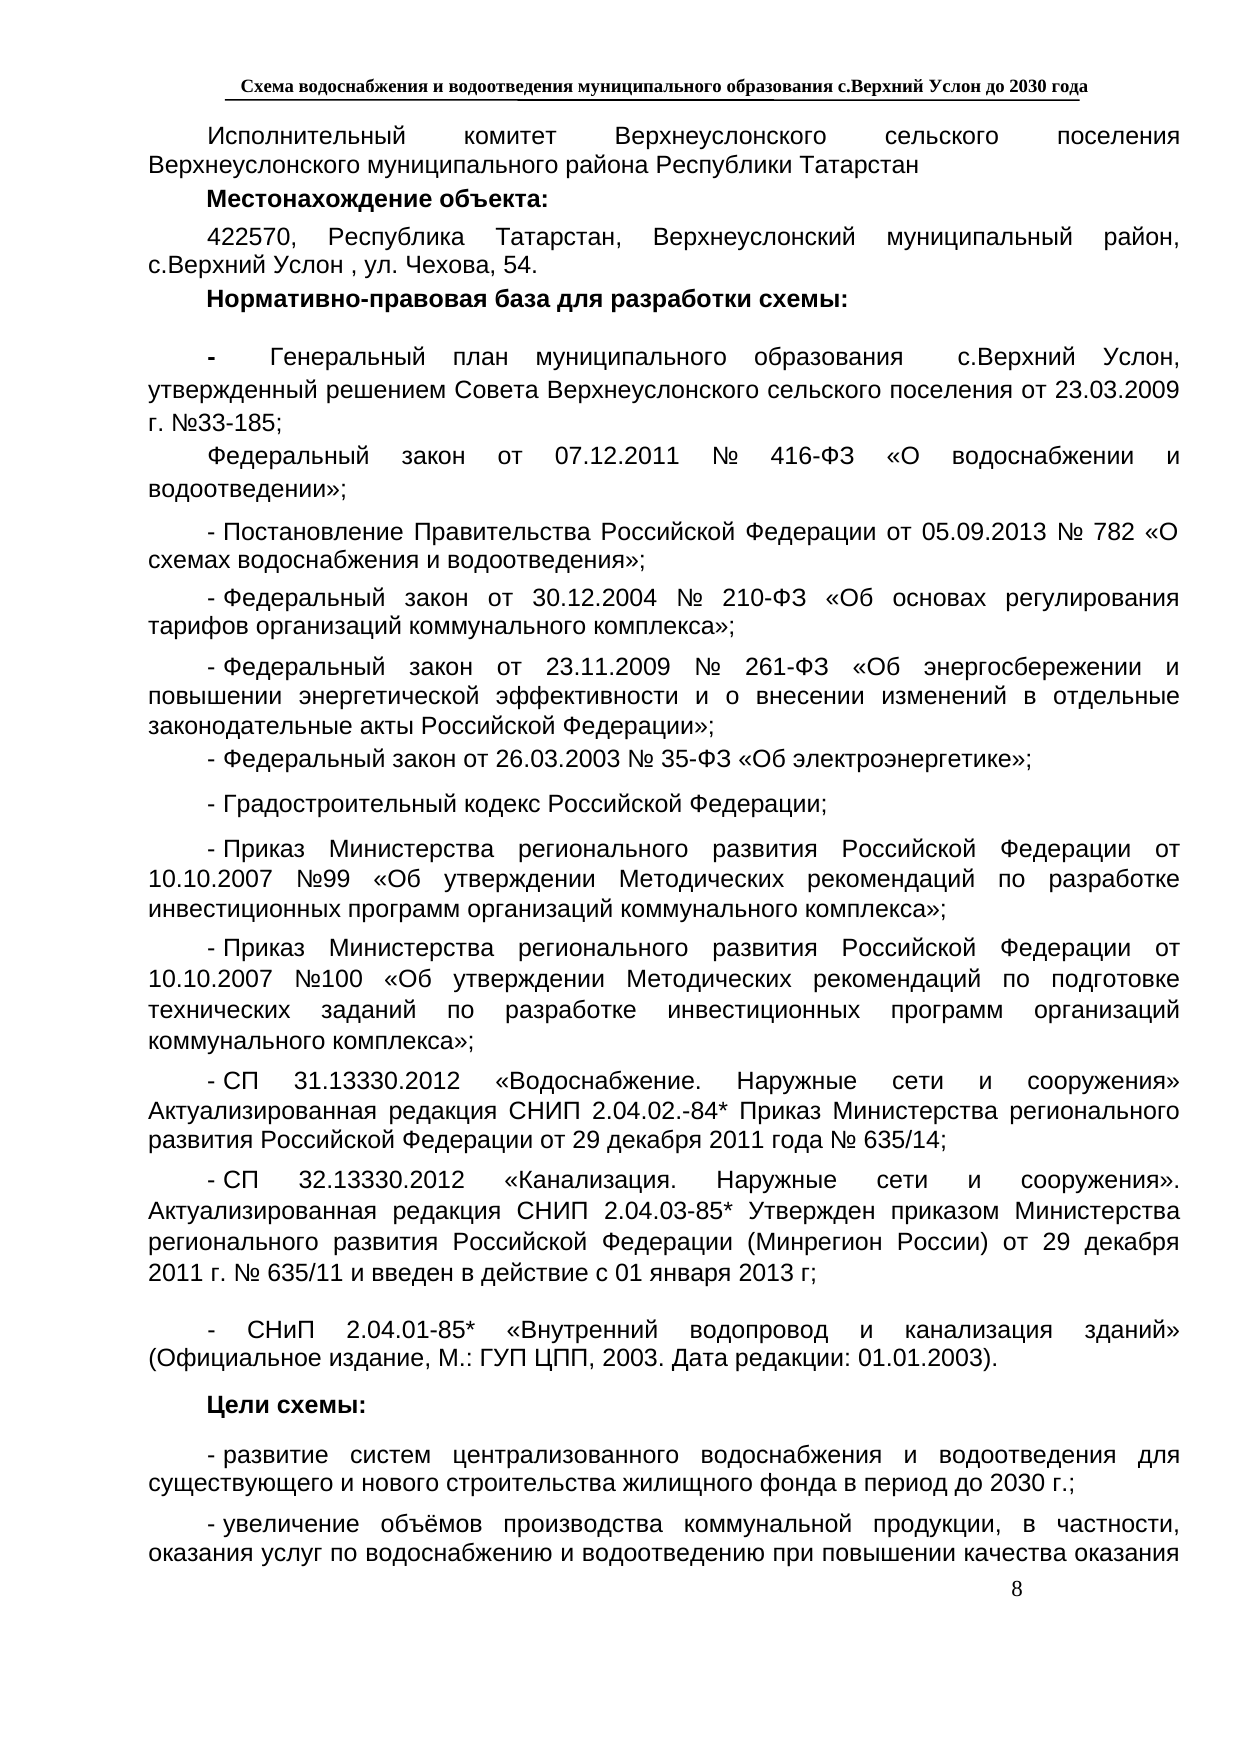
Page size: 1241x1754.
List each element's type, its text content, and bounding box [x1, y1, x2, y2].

text Местонахождение объекта: [206, 184, 1181, 213]
list Федеральный закон от 26.03.2003 № 35-ФЗ «Об электроэнергетике»; [207, 744, 1181, 773]
text Нормативно-правовая база для разработки схемы: [206, 284, 1181, 313]
list СП 31.13330.2012 «Водоснабжение. Наружные сети и сооружения» Актуализированная редакция СНИП 2.04.02.-84* Приказ Министерства регионального развития Российской Федерации от 29 декабря 2011 года № 635/14; [148, 1066, 1181, 1154]
text - СНиП 2.04.01-85* «Внутренний водопровод и канализация зданий» (Официальное издание, М.: ГУП ЦПП, 2003. Дата редакции: 01.01.2003). [148, 1317, 1181, 1372]
text Исполнительный комитет Верхнеуслонского сельского поселения Верхнеуслонского муниципального района Республики Татарстан [148, 121, 1181, 179]
list Федеральный закон от 30.12.2004 № 210-ФЗ «Об основах регулирования тарифов организаций коммунального комплекса»; [148, 585, 1181, 640]
text Цели схемы: [206, 1390, 1181, 1419]
list Федеральный закон от 23.11.2009 № 261-ФЗ «Об энергосбережении и повышении энергетической эффективности и о внесении изменений в отдельные законодательные акты Российской Федерации»; [148, 651, 1181, 740]
text 422570, Республика Татарстан, Верхнеуслонский муниципальный район, с.Верхний Услон , ул. Чехова, 54. [148, 223, 1181, 278]
list развитие систем централизованного водоснабжения и водоотведения для существующего и нового строительства жилищного фонда в период до 2030 г.; [148, 1442, 1181, 1497]
text - Генеральный план муниципального образования с.Верхний Услон, утвержденный решением Совета Верхнеуслонского сельского поселения от 23.03.2009 г. №33-185; [148, 342, 1181, 437]
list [148, 1508, 1181, 1567]
list Приказ Министерства регионального развития Российской Федерации от 10.10.2007 №99 «Об утверждении Методических рекомендаций по разработке инвестиционных программ организаций коммунального комплекса»; [148, 834, 1181, 922]
list Постановление Правительства Российской Федерации от 05.09.2013 № 782 «О схемах водоснабжения и водоотведения»; [148, 518, 1179, 573]
list Приказ Министерства регионального развития Российской Федерации от 10.10.2007 №100 «Об утверждении Методических рекомендаций по подготовке технических заданий по разработке инвестиционных программ организаций коммунального комплекса»; [148, 933, 1181, 1054]
list СП 32.13330.2012 «Канализация. Наружные сети и сооружения». Актуализированная редакция СНИП 2.04.03-85* Утвержден приказом Министерства регионального развития Российской Федерации (Минрегион России) от 29 декабря 2011 г. № 635/11 и введен в действие с 01 января 2013 г; [148, 1166, 1181, 1286]
list Градостроительный кодекс Российской Федерации; [207, 789, 1181, 818]
text Федеральный закон от 07.12.2011 № 416-ФЗ «О водоснабжении и водоотведении»; [148, 441, 1181, 503]
